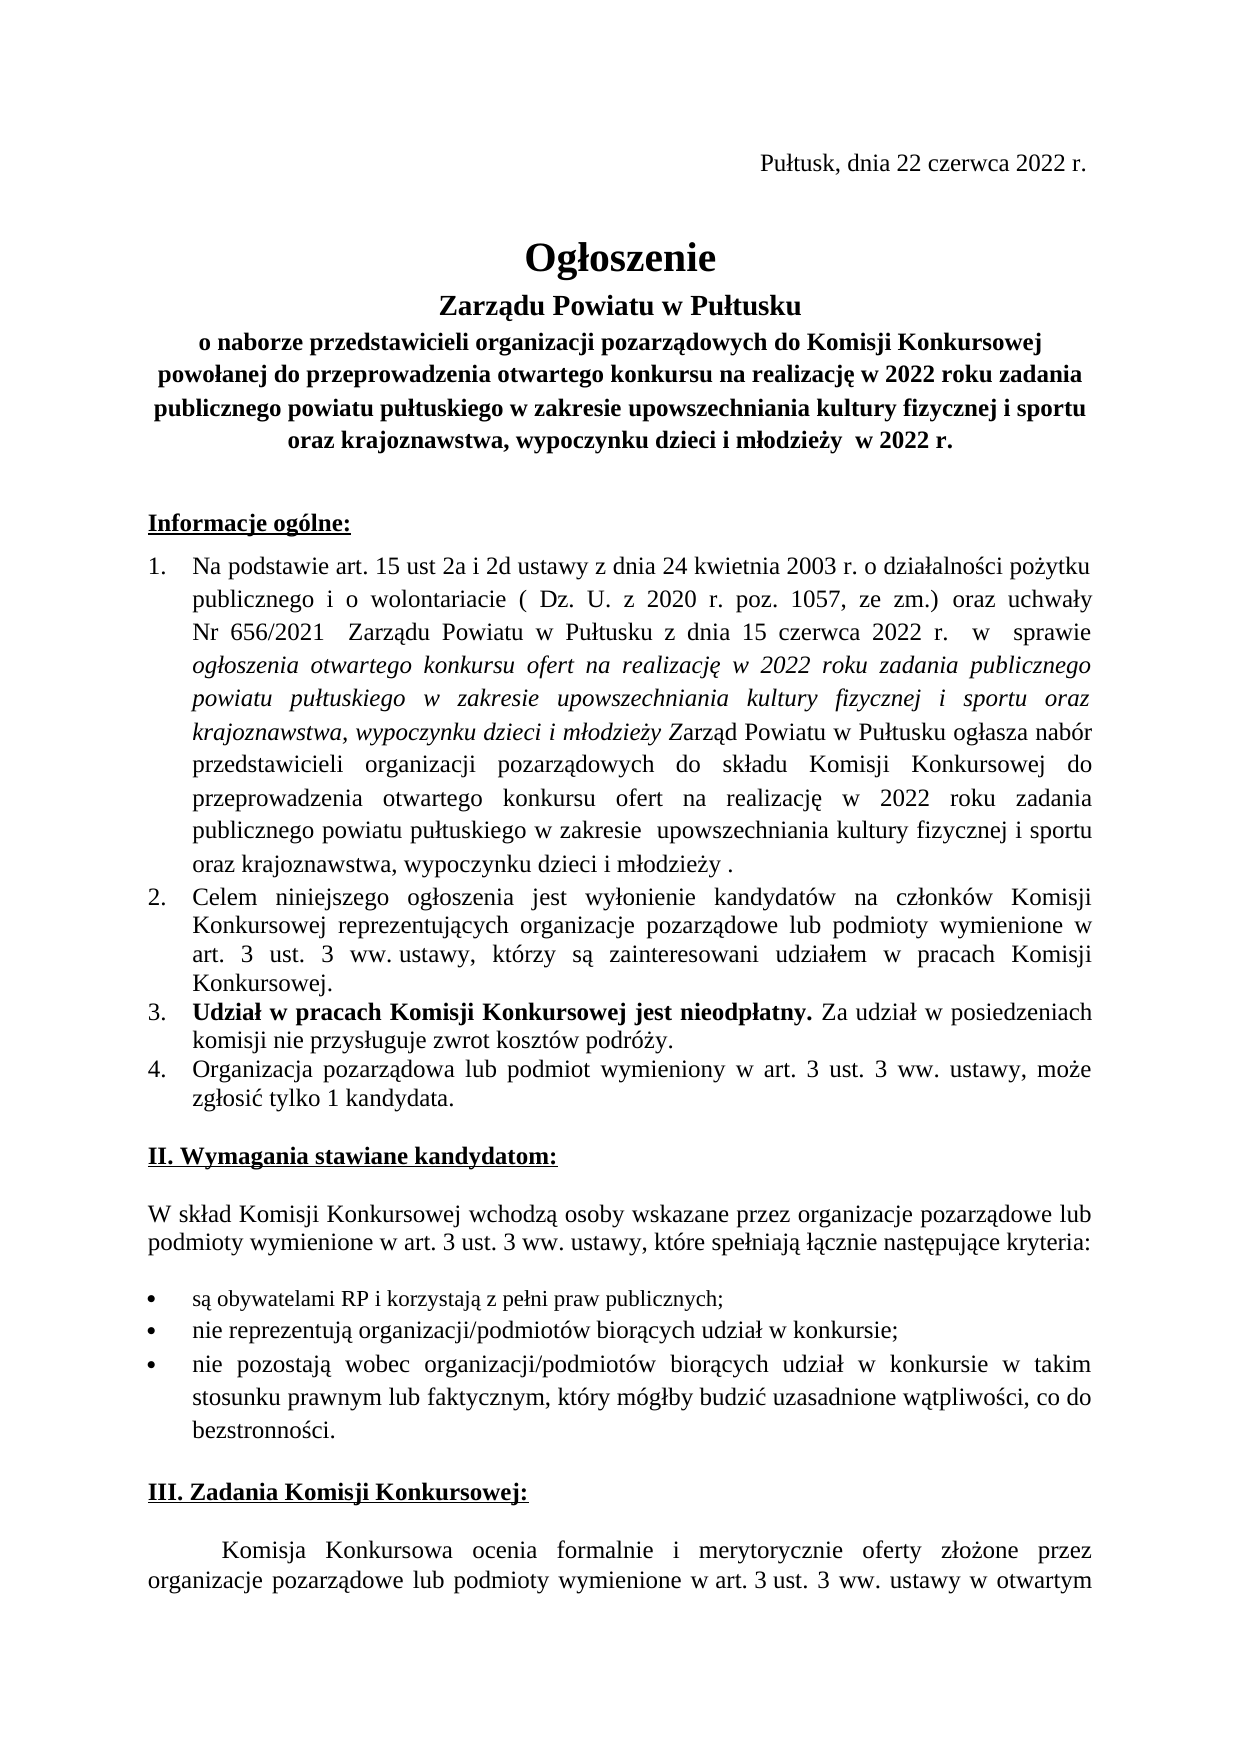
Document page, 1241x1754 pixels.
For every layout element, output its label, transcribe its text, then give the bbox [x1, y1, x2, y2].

text Zarządu Powiatu w Pułtusku [148, 288, 1093, 322]
text Informacje ogólne: [148, 508, 1093, 537]
text W skład Komisji Konkursowej wchodzą osoby wskazane przez organizacje pozarządowe lub podmioty wymienione w art. 3 ust. 3 ww. ustawy, które spełniają łącznie następujące kryteria: [148, 1199, 1093, 1256]
text III. Zadania Komisji Konkursowej: [148, 1477, 1093, 1506]
text Pułtusk, dnia 22 czerwca 2022 r. [148, 148, 1093, 176]
text Ogłoszenie [148, 233, 1093, 281]
text II. Wymagania stawiane kandydatom: [148, 1141, 1093, 1169]
list nie pozostają wobec organizacji/podmiotów biorących udział w konkursie w takim stosunku prawnym lub faktycznym, który mógłby budzić uzasadnione wątpliwości, co do bezstronności. [148, 1349, 1093, 1443]
list Udział w pracach Komisji Konkursowej jest nieodpłatny. Za udział w posiedzeniach komisji nie przysługuje zwrot kosztów podróży. [148, 997, 1093, 1054]
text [148, 1535, 1093, 1594]
list są obywatelami RP i korzystają z pełni praw publicznych; [148, 1285, 1093, 1312]
list nie reprezentują organizacji/podmiotów biorących udział w konkursie; [148, 1316, 1093, 1344]
text o naborze przedstawicieli organizacji pozarządowych do Komisji Konkursowej powołanej do przeprowadzenia otwartego konkursu na realizację w 2022 roku zadania publicznego powiatu pułtuskiego w zakresie upowszechniania kultury fizycznej i sportu oraz krajoznawstwa, wypoczynku dzieci i młodzieży w 2022 r. [148, 327, 1093, 454]
list Na podstawie art. 15 ust 2a i 2d ustawy z dnia 24 kwietnia 2003 r. o działalności pożytku publicznego i o wolontariacie ( Dz. U. z 2020 r. poz. 1057, ze zm.) oraz uchwały Nr 656/2021 Zarządu Powiatu w Pułtusku z dnia 15 czerwca 2022 r. w sprawie ogłoszenia otwartego konkursu ofert na realizację w 2022 roku zadania publicznego powiatu pułtuskiego w zakresie upowszechniania kultury fizycznej i sportu oraz krajoznawstwa, wypoczynku dzieci i młodzieży Zarząd Powiatu w Pułtusku ogłasza nabór przedstawicieli organizacji pozarządowych do składu Komisji Konkursowej do przeprowadzenia otwartego konkursu ofert na realizację w 2022 roku zadania publicznego powiatu pułtuskiego w zakresie upowszechniania kultury fizycznej i sportu oraz krajoznawstwa, wypoczynku dzieci i młodzieży . [148, 551, 1093, 877]
list Organizacja pozarządowa lub podmiot wymieniony w art. 3 ust. 3 ww. ustawy, może zgłosić tylko 1 kandydata. [148, 1054, 1093, 1112]
list Celem niniejszego ogłoszenia jest wyłonienie kandydatów na członków Komisji Konkursowej reprezentujących organizacje pozarządowe lub podmioty wymienione w art. 3 ust. 3 ww. ustawy, którzy są zainteresowani udziałem w pracach Komisji Konkursowej. [148, 882, 1093, 997]
